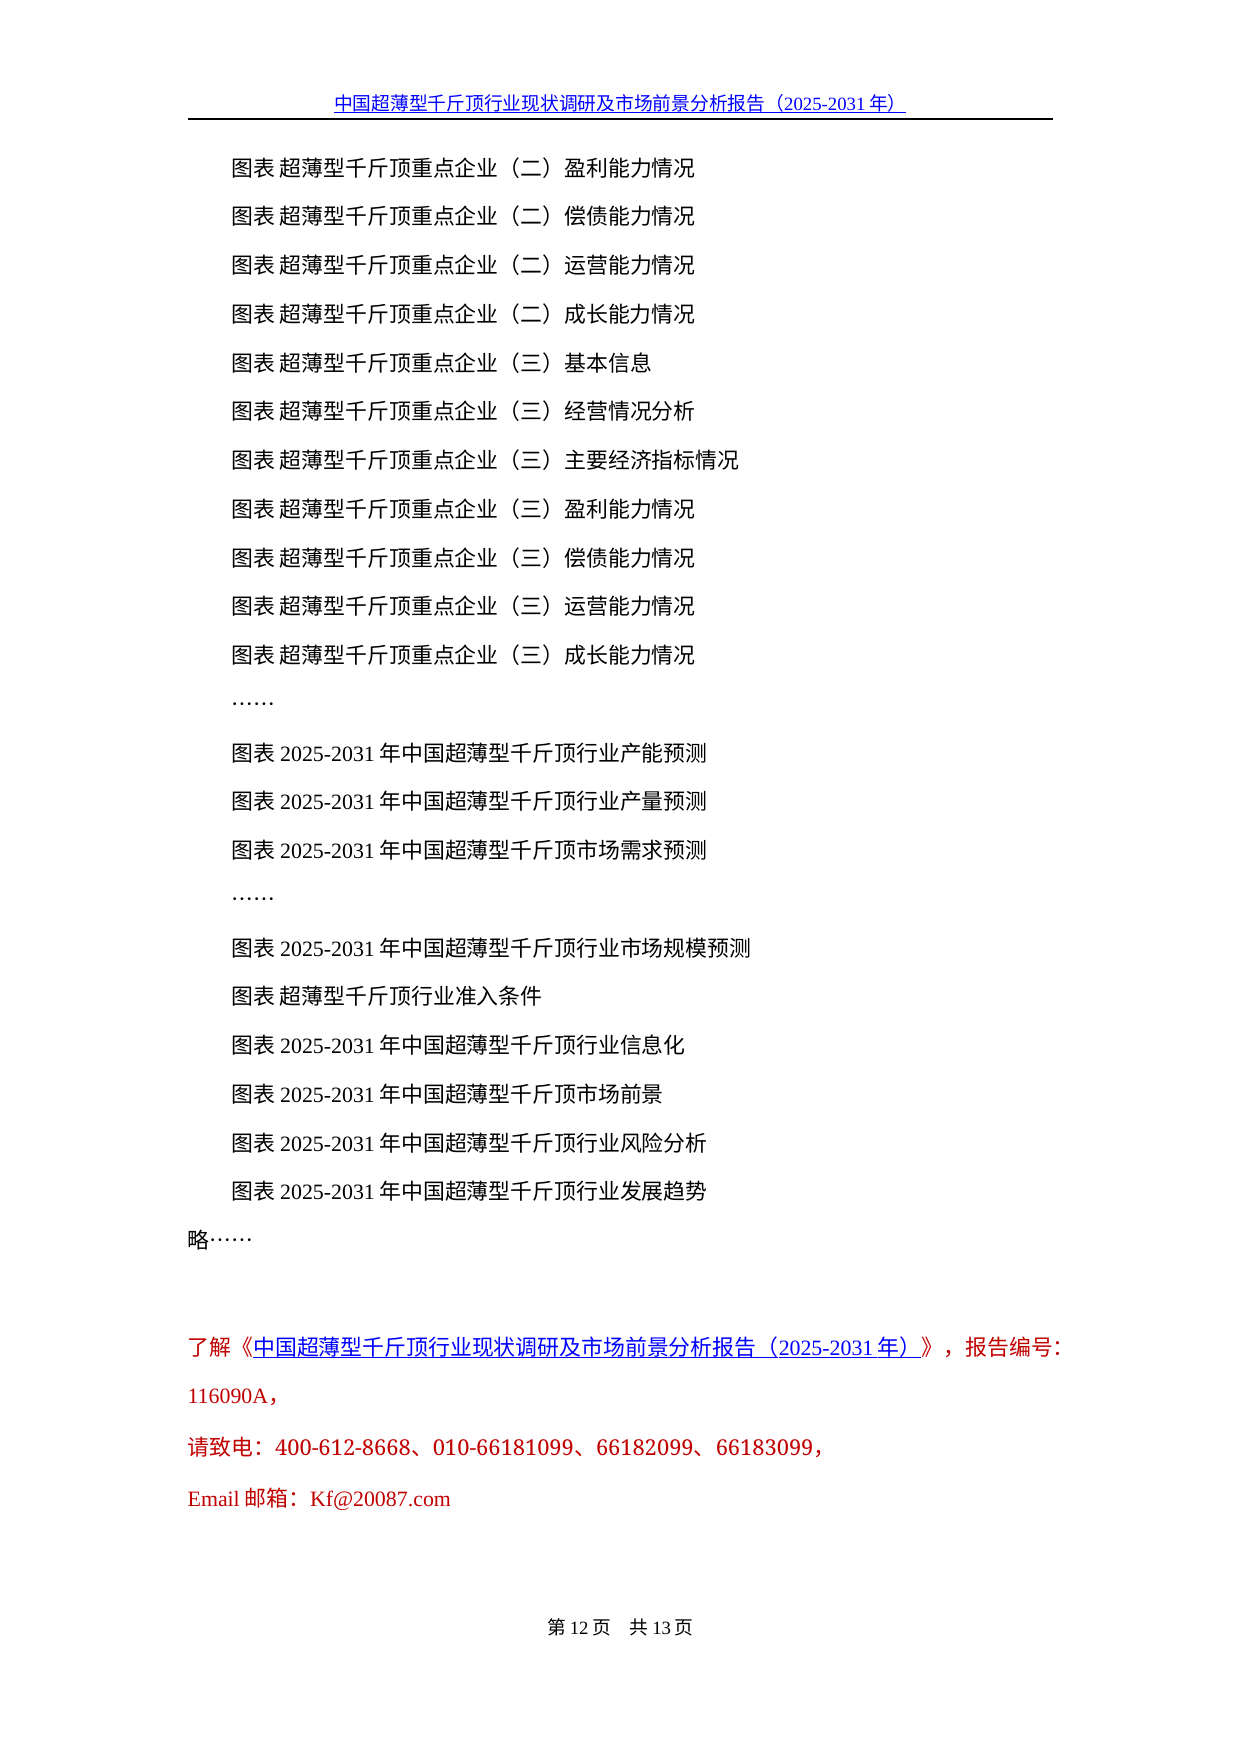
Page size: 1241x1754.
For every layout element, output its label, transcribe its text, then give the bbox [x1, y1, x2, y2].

text 请致电：400-612-8668、010-66181099、66182099、66183099， [187, 1429, 1053, 1462]
text Email邮箱：Kf@20087.com [187, 1481, 1053, 1513]
text 了解《中国超薄型千斤顶行业现状调研及市场前景分析报告（2025-2031年）》，报告编号：116090A， [187, 1329, 1053, 1410]
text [187, 150, 1053, 1255]
